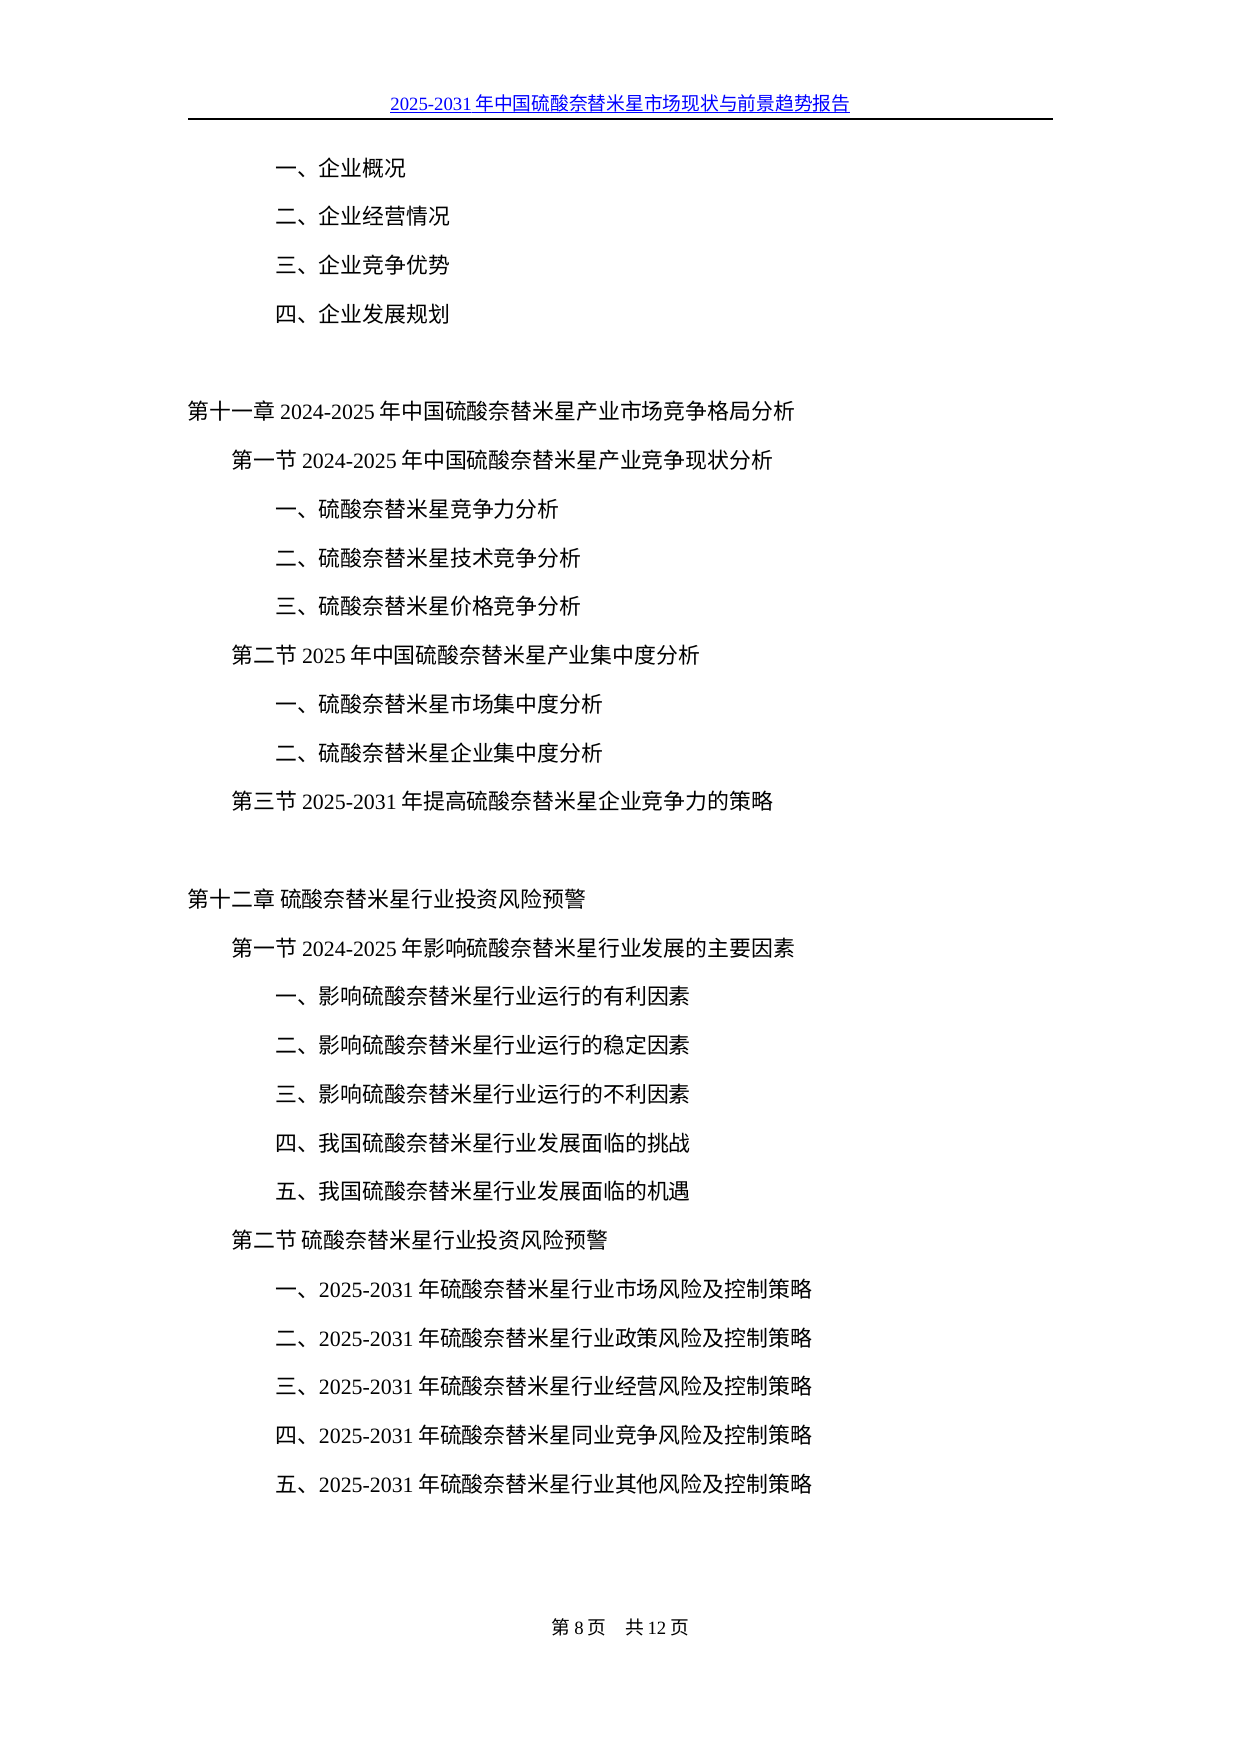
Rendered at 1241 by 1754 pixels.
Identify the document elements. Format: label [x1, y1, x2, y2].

text [187, 150, 1053, 1499]
